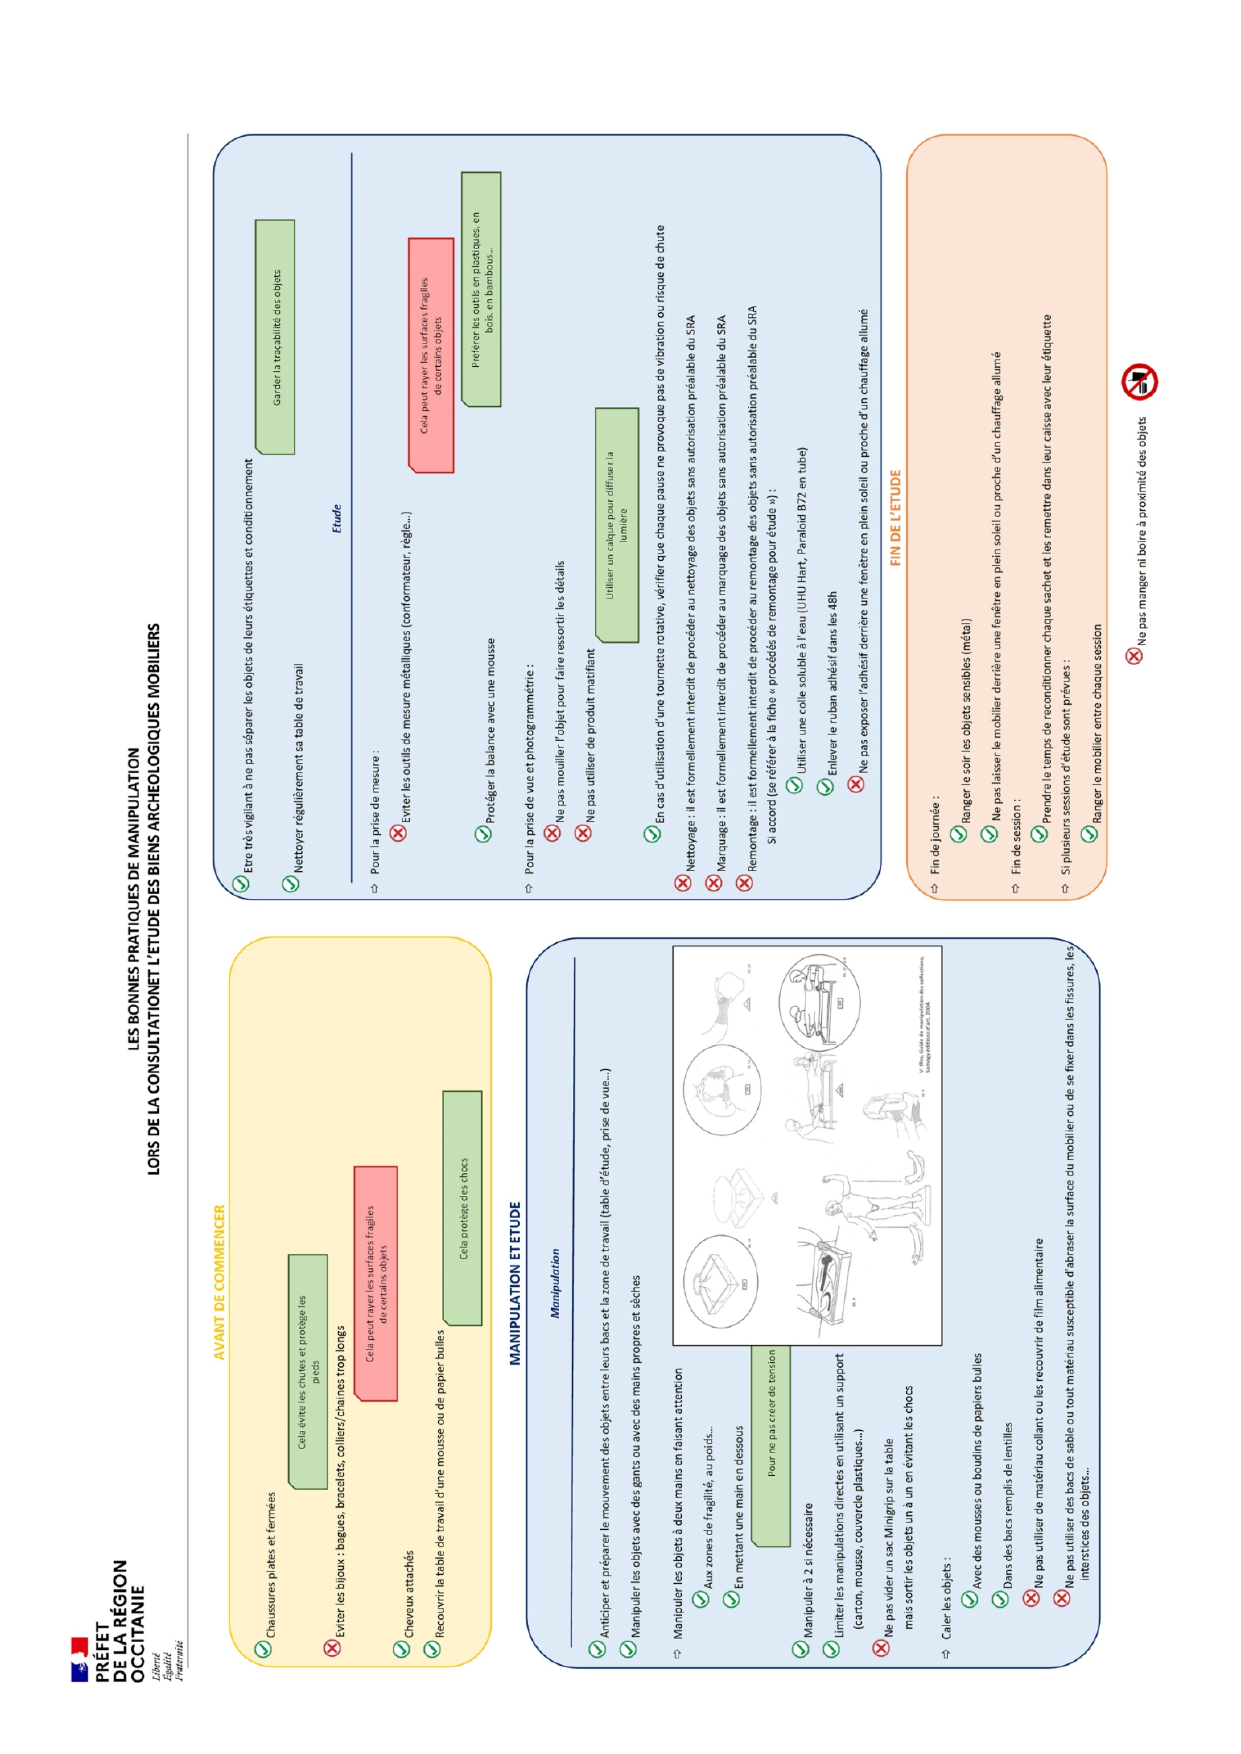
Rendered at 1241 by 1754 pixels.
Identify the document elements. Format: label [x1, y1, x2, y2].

picture [58, 131, 1185, 1683]
